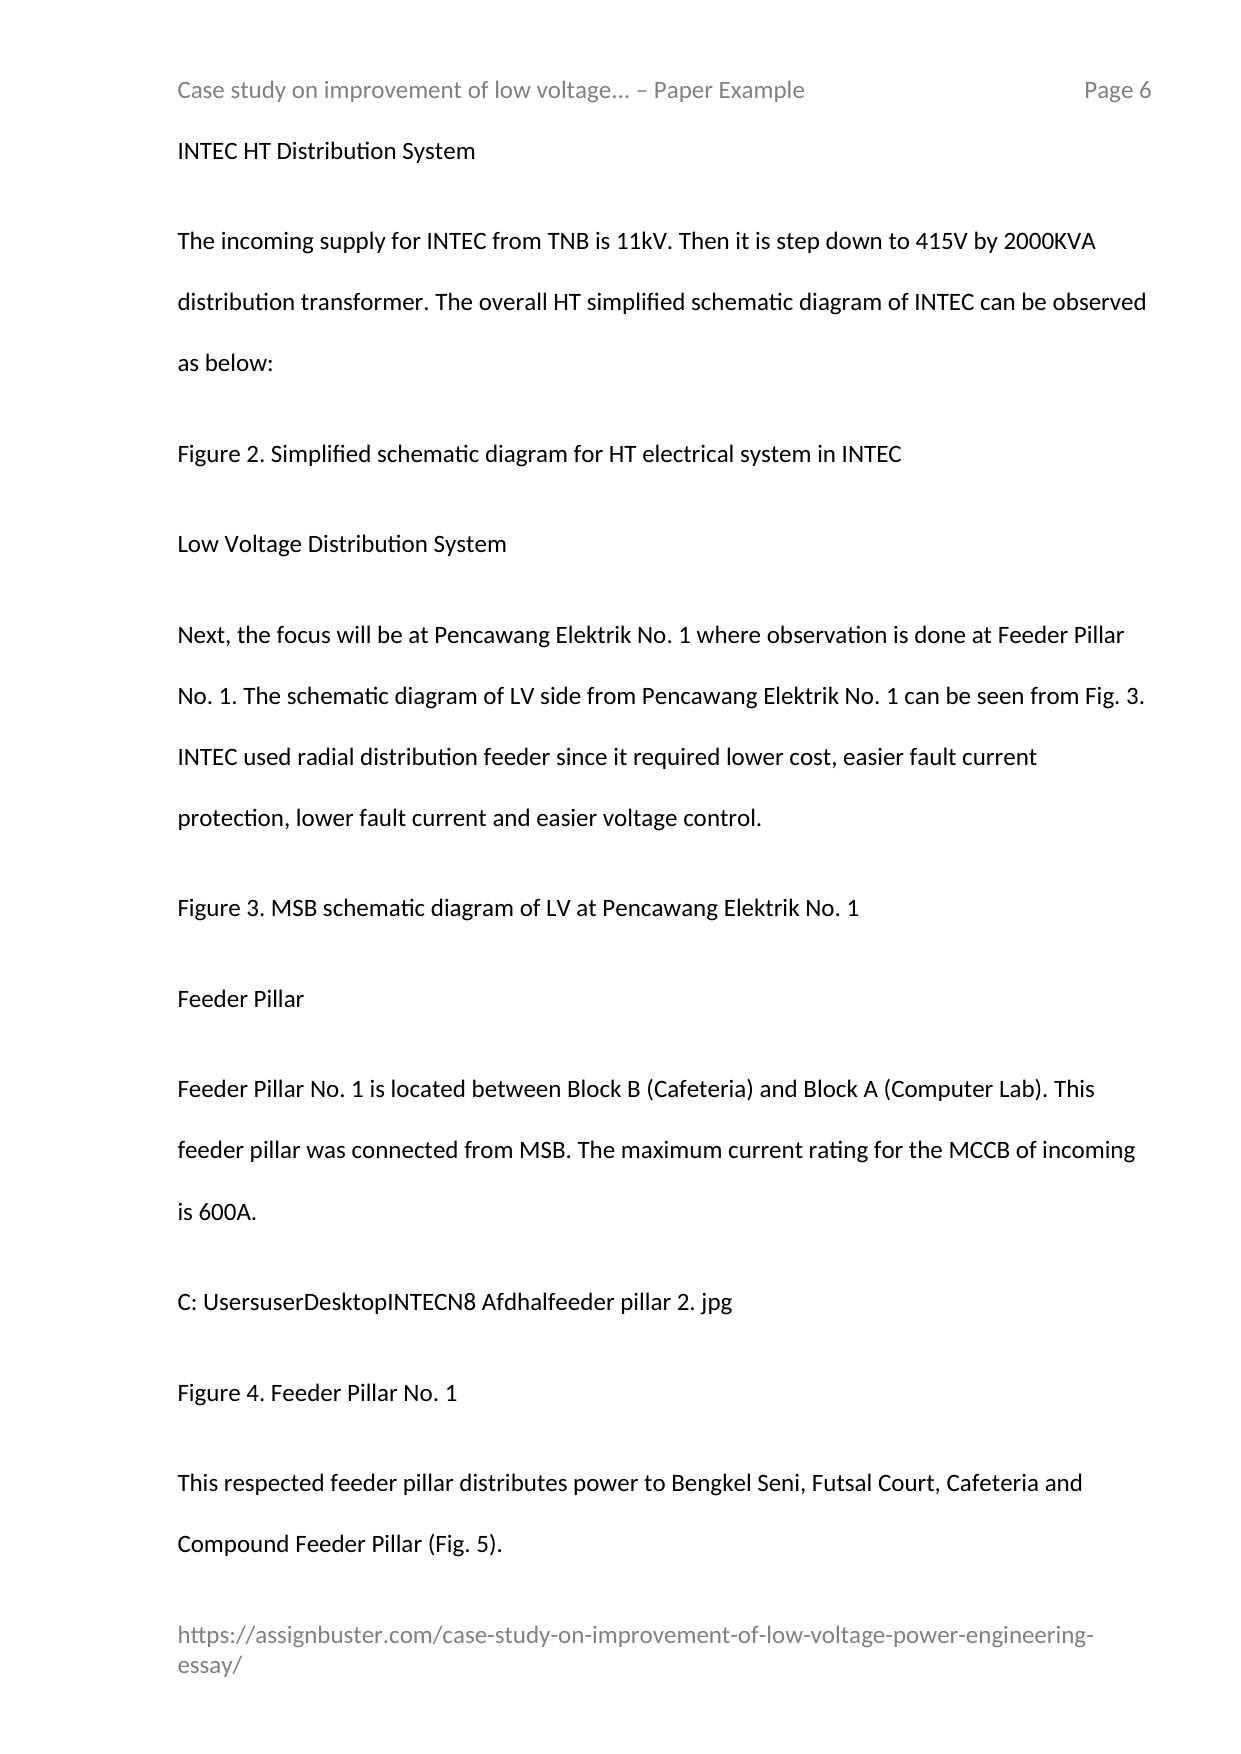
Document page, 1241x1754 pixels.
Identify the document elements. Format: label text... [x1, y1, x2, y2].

text Low Voltage Distribution System [177, 528, 1152, 559]
text The incoming supply for INTEC from TNB is 11kV. Then it is step down to 415V by 2000KVA distribution transformer. The overall HT simplified schematic diagram of INTEC can be observed as below: [177, 225, 1152, 378]
text Figure 2. Simplified schematic diagram for HT electrical system in INTEC [177, 438, 1152, 468]
text C: UsersuserDesktopINTECN8 Afdhalfeeder pillar 2. jpg [177, 1286, 1152, 1317]
text Figure 3. MSB schematic diagram of LV at Pencawang Elektrik No. 1 [177, 893, 1152, 923]
text Feeder Pillar No. 1 is located between Block B (Cafeteria) and Block A (Computer Lab). This feeder pillar was connected from MSB. The maximum current rating for the MCCB of incoming is 600A. [177, 1074, 1152, 1226]
text Figure 4. Feeder Pillar No. 1 [177, 1377, 1152, 1407]
text Feeder Pillar [177, 983, 1152, 1014]
text Next, the focus will be at Pencawang Elektrik No. 1 where observation is done at Feeder Pillar No. 1. The schematic diagram of LV side from Pencawang Elektrik No. 1 can be seen from Fig. 3. INTEC used radial distribution feeder since it required lower cost, easier fault current protection, lower fault current and easier voltage control. [177, 619, 1152, 833]
text INTEC HT Distribution System [177, 135, 1152, 165]
text This respected feeder pillar distributes power to Bengkel Seni, Futsal Court, Cafeteria and Compound Feeder Pillar (Fig. 5). [177, 1467, 1152, 1559]
